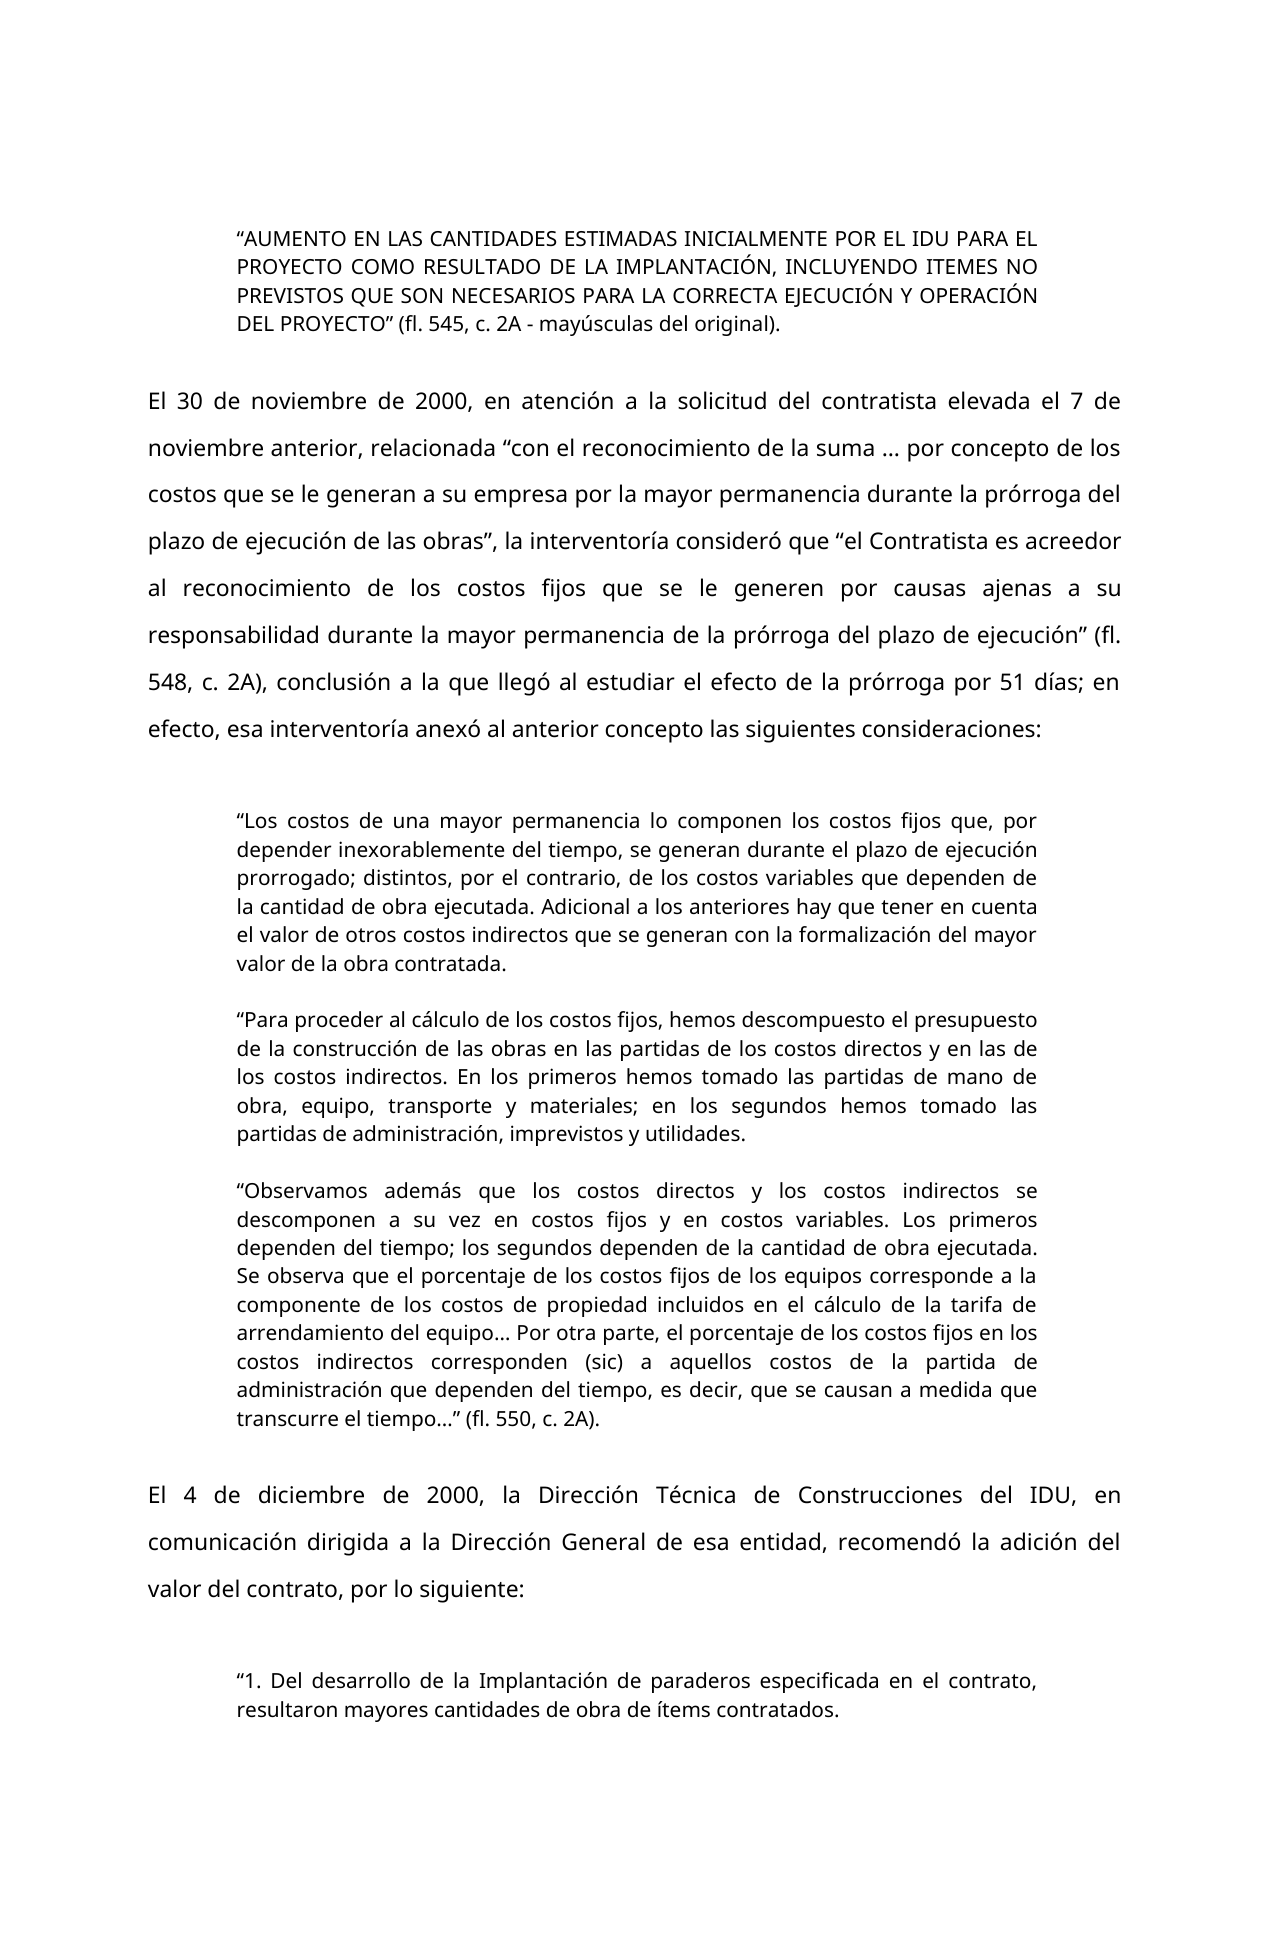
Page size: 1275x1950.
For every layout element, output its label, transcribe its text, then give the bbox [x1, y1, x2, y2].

text El 30 de noviembre de 2000, en atención a la solicitud del contratista elevada el 7 de noviembre anterior, relacionada “con el reconocimiento de la suma … por concepto de los costos que se le generan a su empresa por la mayor permanencia durante la prórroga del plazo de ejecución de las obras”, la interventoría consideró que “el Contratista es acreedor al reconocimiento de los costos fijos que se le generen por causas ajenas a su responsabilidad durante la mayor permanencia de la prórroga del plazo de ejecución” (fl. 548, c. 2A), conclusión a la que llegó al estudiar el efecto de la prórroga por 51 días; en efecto, esa interventoría anexó al anterior concepto las siguientes consideraciones: [148, 385, 1122, 744]
text “Para proceder al cálculo de los costos fijos, hemos descompuesto el presupuesto de la construcción de las obras en las partidas de los costos directos y en las de los costos indirectos. En los primeros hemos tomado las partidas de mano de obra, equipo, transporte y materiales; en los segundos hemos tomado las partidas de administración, imprevistos y utilidades. [236, 1006, 1039, 1148]
text “AUMENTO EN LAS CANTIDADES ESTIMADAS INICIALMENTE POR EL IDU PARA EL PROYECTO COMO RESULTADO DE LA IMPLANTACIÓN, INCLUYENDO ITEMES NO PREVISTOS QUE SON NECESARIOS PARA LA CORRECTA EJECUCIÓN Y OPERACIÓN DEL PROYECTO” (fl. 545, c. 2A - mayúsculas del original). [236, 224, 1039, 338]
text “Observamos además que los costos directos y los costos indirectos se descomponen a su vez en costos fijos y en costos variables. Los primeros dependen del tiempo; los segundos dependen de la cantidad de obra ejecutada. Se observa que el porcentaje de los costos fijos de los equipos corresponde a la componente de los costos de propiedad incluidos en el cálculo de la tarifa de arrendamiento del equipo… Por otra parte, el porcentaje de los costos fijos en los costos indirectos corresponden (sic) a aquellos costos de la partida de administración que dependen del tiempo, es decir, que se causan a medida que transcurre el tiempo…” (fl. 550, c. 2A). [236, 1176, 1039, 1432]
text El 4 de diciembre de 2000, la Dirección Técnica de Construcciones del IDU, en comunicación dirigida a la Dirección General de esa entidad, recomendó la adición del valor del contrato, por lo siguiente: [148, 1479, 1122, 1604]
text “1. Del desarrollo de la Implantación de paraderos especificada en el contrato, resultaron mayores cantidades de obra de ítems contratados. [236, 1667, 1039, 1723]
text “Los costos de una mayor permanencia lo componen los costos fijos que, por depender inexorablemente del tiempo, se generan durante el plazo de ejecución prorrogado; distintos, por el contrario, de los costos variables que dependen de la cantidad de obra ejecutada. Adicional a los anteriores hay que tener en cuenta el valor de otros costos indirectos que se generan con la formalización del mayor valor de la obra contratada. [236, 807, 1039, 977]
